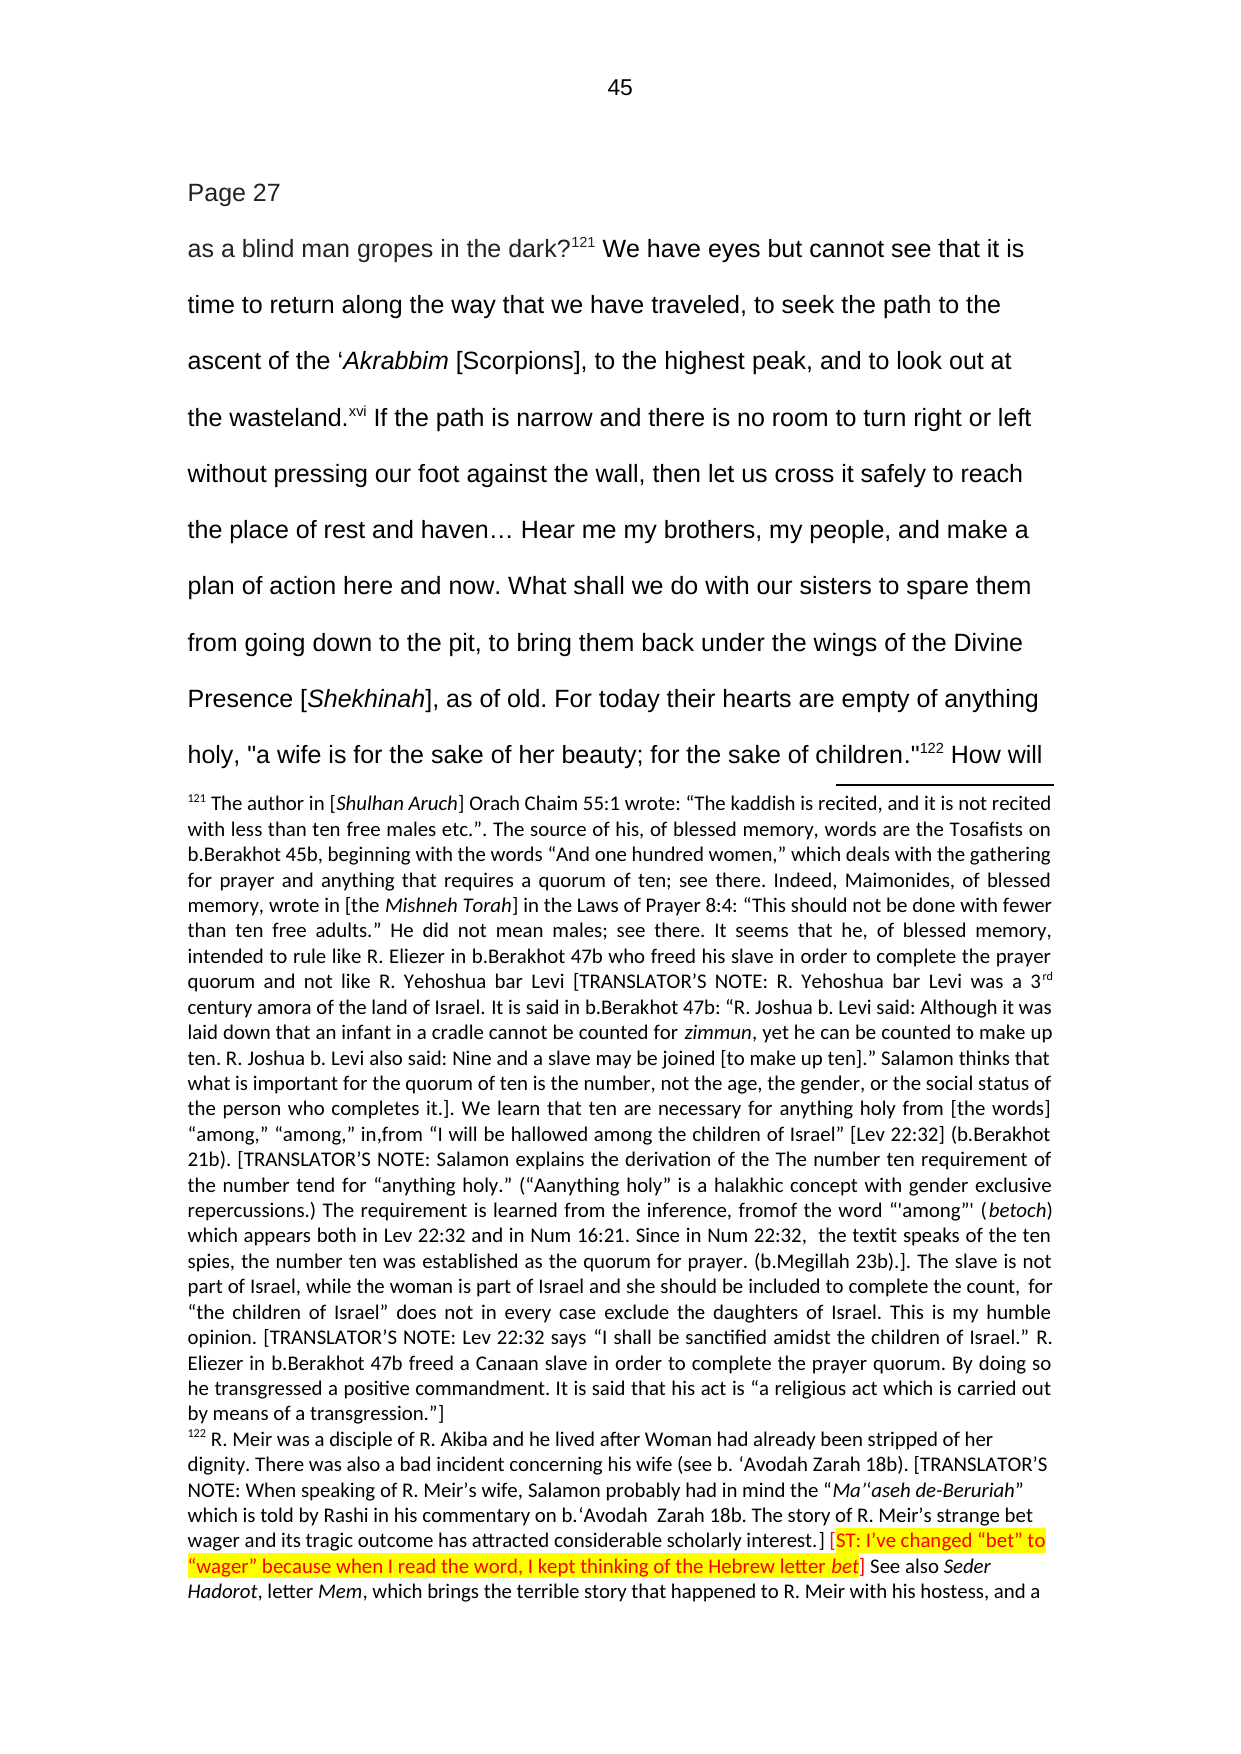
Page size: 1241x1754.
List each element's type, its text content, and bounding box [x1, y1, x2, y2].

text Page 27 [187, 150, 1053, 206]
text as a blind man gropes in the dark? We have eyes but cannot see that it is time to return along the way that we have traveled, to seek the path to the ascent of the ‘Akrabbim [Scorpions], to the highest peak, and to look out at the wasteland. If the path is narrow and there is no room to turn right or left without pressing our foot against the wall, then let us cross it safely to reach the place of rest and haven… Hear me my brothers, my people, and make a plan of action here and now. What shall we do with our sisters to spare them from going down to the pit, to bring them back under the wings of the Divine Presence [Shekhinah], as of old. For today their hearts are empty of anything holy, "a wife is for the sake of her beauty; for the sake of children." How will she not be affected when evildoers assail her? They will seduce her, and seduced she will be, [187, 206, 1053, 769]
